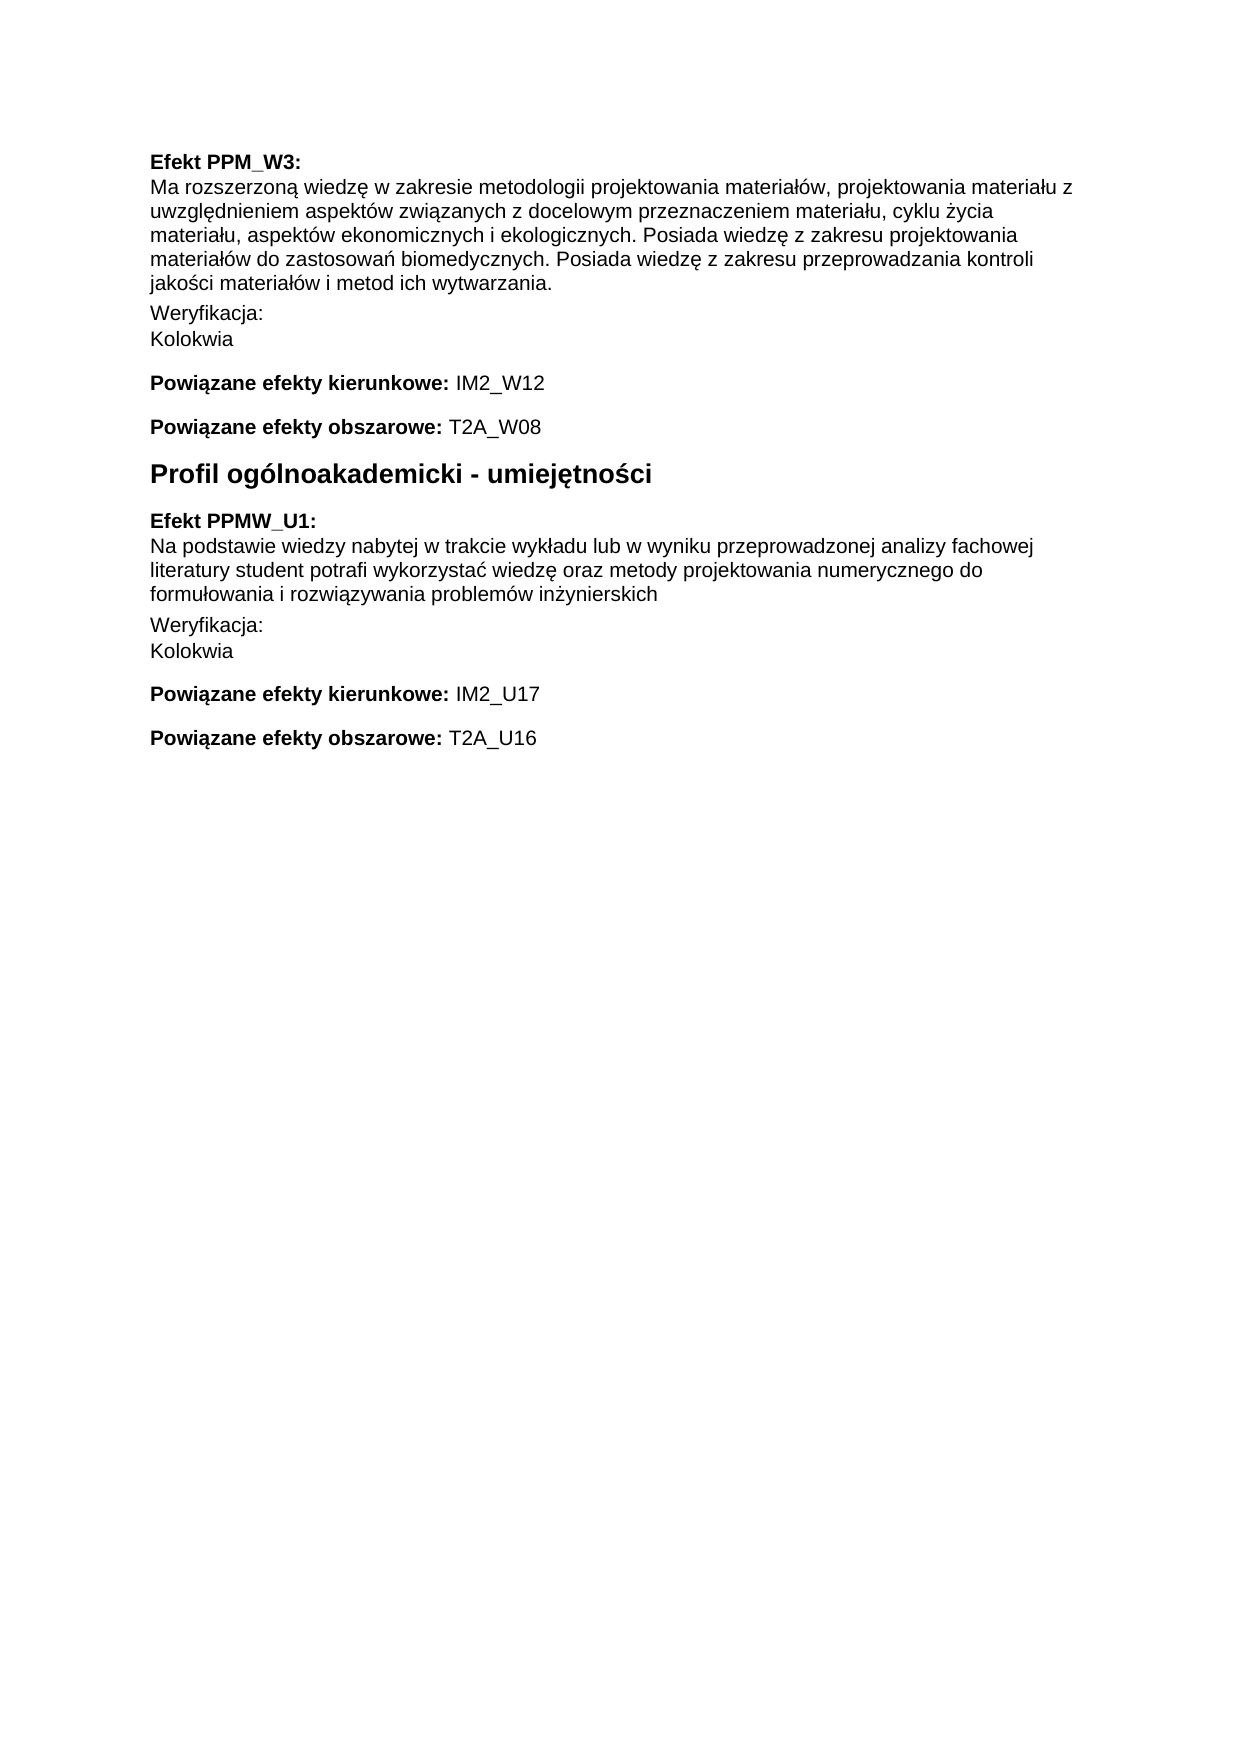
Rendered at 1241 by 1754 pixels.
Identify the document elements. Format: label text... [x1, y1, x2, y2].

subtitle Profil ogólnoakademicki - umiejętności [150, 458, 1090, 489]
text Efekt PPMW_U1: [150, 509, 1090, 533]
text Powiązane efekty obszarowe: T2A_U16 [150, 726, 1090, 750]
text Kolokwia [150, 327, 1090, 351]
text Powiązane efekty kierunkowe: IM2_U17 [150, 682, 1090, 706]
text Ma rozszerzoną wiedzę w zakresie metodologii projektowania materiałów, projektowania materiału z uwzględnieniem aspektów związanych z docelowym przeznaczeniem materiału, cyklu życia materiału, aspektów ekonomicznych i ekologicznych. Posiada wiedzę z zakresu projektowania materiałów do zastosowań biomedycznych. Posiada wiedzę z zakresu przeprowadzania kontroli jakości materiałów i metod ich wytwarzania. [150, 175, 1090, 295]
text Kolokwia [150, 638, 1090, 662]
text Na podstawie wiedzy nabytej w trakcie wykładu lub w wyniku przeprowadzonej analizy fachowej literatury student potrafi wykorzystać wiedzę oraz metody projektowania numerycznego do formułowania i rozwiązywania problemów inżynierskich [150, 534, 1090, 606]
text Efekt PPM_W3: [150, 150, 1090, 174]
text Powiązane efekty kierunkowe: IM2_W12 [150, 371, 1090, 395]
text Weryfikacja: [150, 301, 1090, 325]
text Powiązane efekty obszarowe: T2A_W08 [150, 414, 1090, 438]
text Weryfikacja: [150, 612, 1090, 636]
